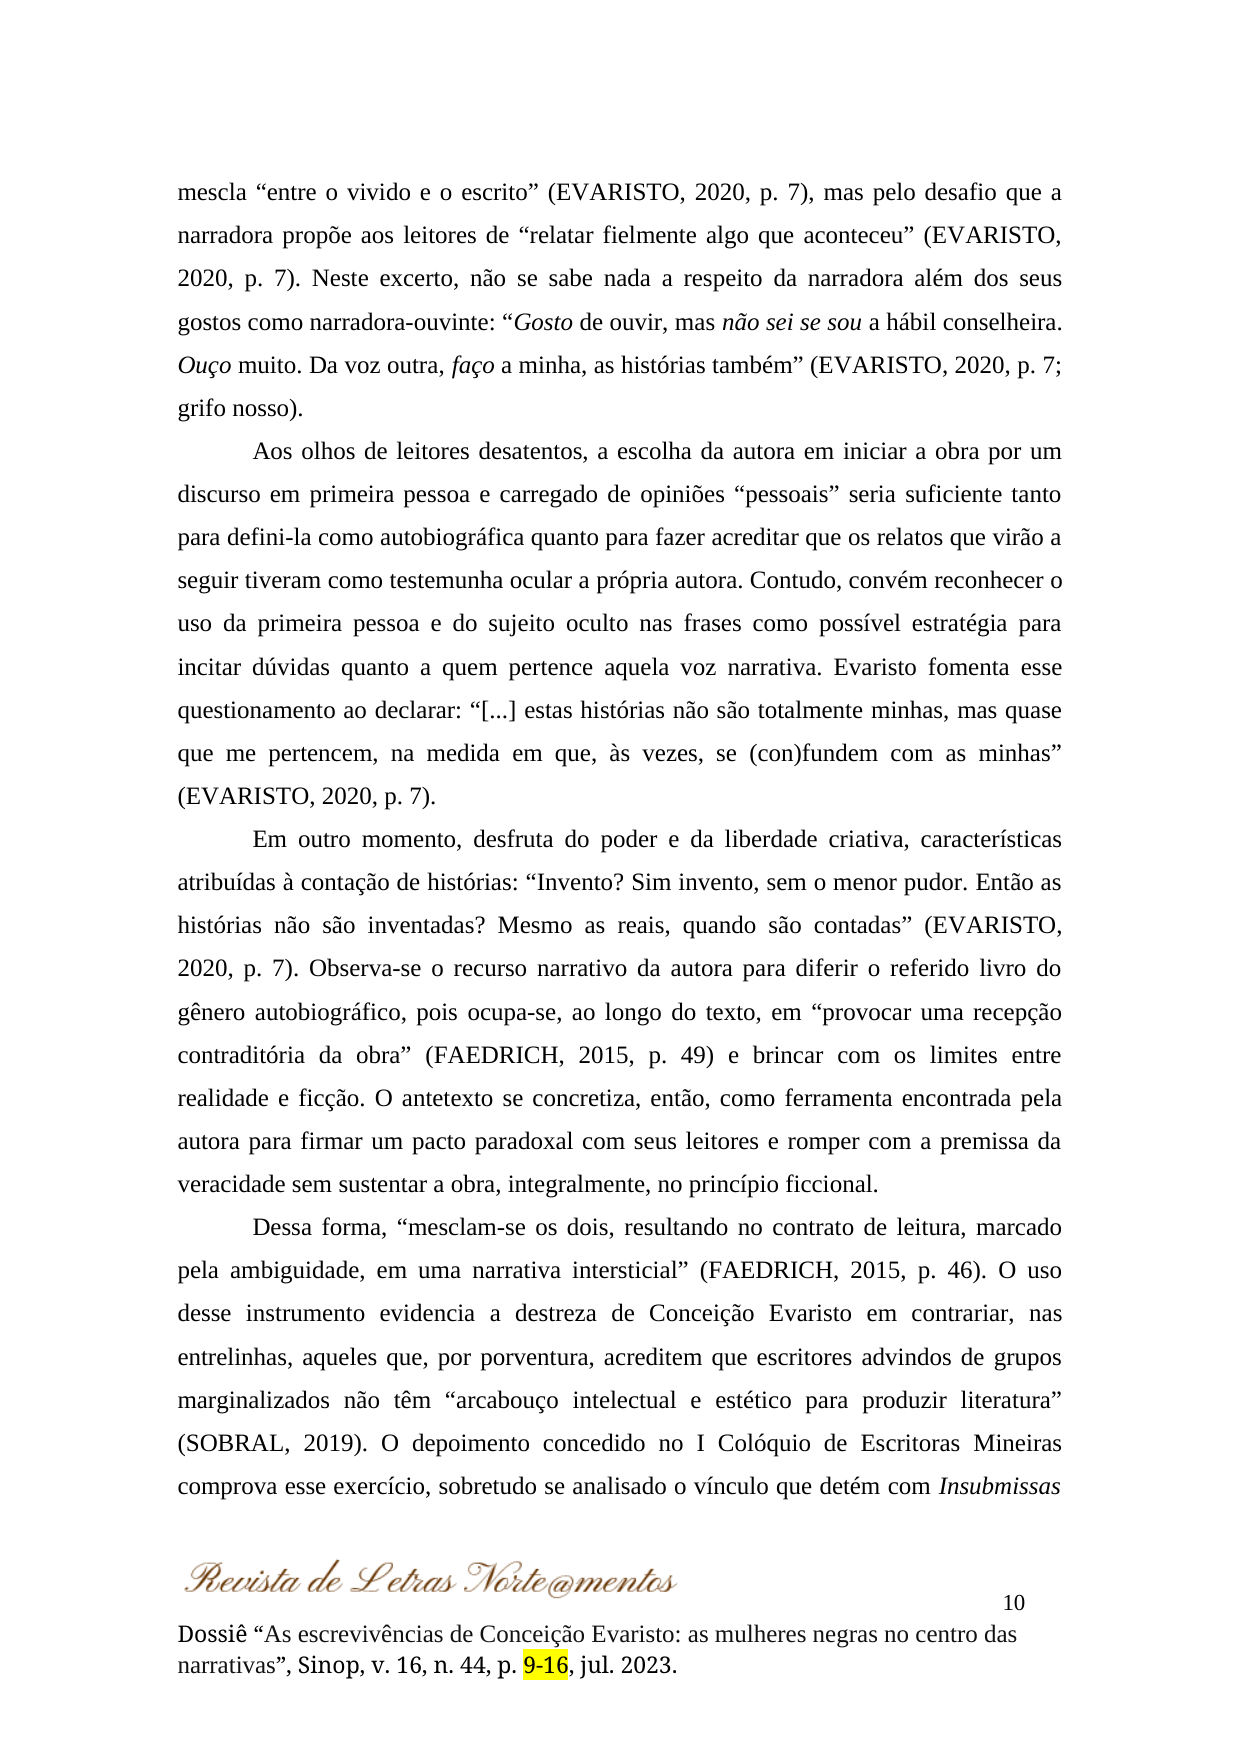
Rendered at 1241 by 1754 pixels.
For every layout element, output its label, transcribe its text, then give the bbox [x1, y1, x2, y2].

picture [177, 1550, 680, 1611]
text Em outro momento, desfruta do poder e da liberdade criativa, características atribuídas à contação de histórias: “Invento? Sim invento, sem o menor pudor. Então as histórias não são inventadas? Mesmo as reais, quando são contadas” (EVARISTO, 2020, p. 7). Observa-se o recurso narrativo da autora para diferir o referido livro do gênero autobiográfico, pois ocupa-se, ao longo do texto, em “provocar uma recepção contraditória da obra” (FAEDRICH, 2015, p. 49) e brincar com os limites entre realidade e ficção. O antetexto se concretiza, então, como ferramenta encontrada pela autora para firmar um pacto paradoxal com seus leitores e romper com a premissa da veracidade sem sustentar a obra, integralmente, no princípio ficcional. [177, 824, 1063, 1198]
text Aos olhos de leitores desatentos, a escolha da autora em iniciar a obra por um discurso em primeira pessoa e carregado de opiniões “pessoais” seria suficiente tanto para defini-la como autobiográfica quanto para fazer acreditar que os relatos que virão a seguir tiveram como testemunha ocular a própria autora. Contudo, convém reconhecer o uso da primeira pessoa e do sujeito oculto nas frases como possível estratégia para incitar dúvidas quanto a quem pertence aquela voz narrativa. Evaristo fomenta esse questionamento ao declarar: “[...] estas histórias não são totalmente minhas, mas quase que me pertencem, na medida em que, às vezes, se (con)fundem com as minhas” (EVARISTO, 2020, p. 7). [177, 436, 1063, 810]
